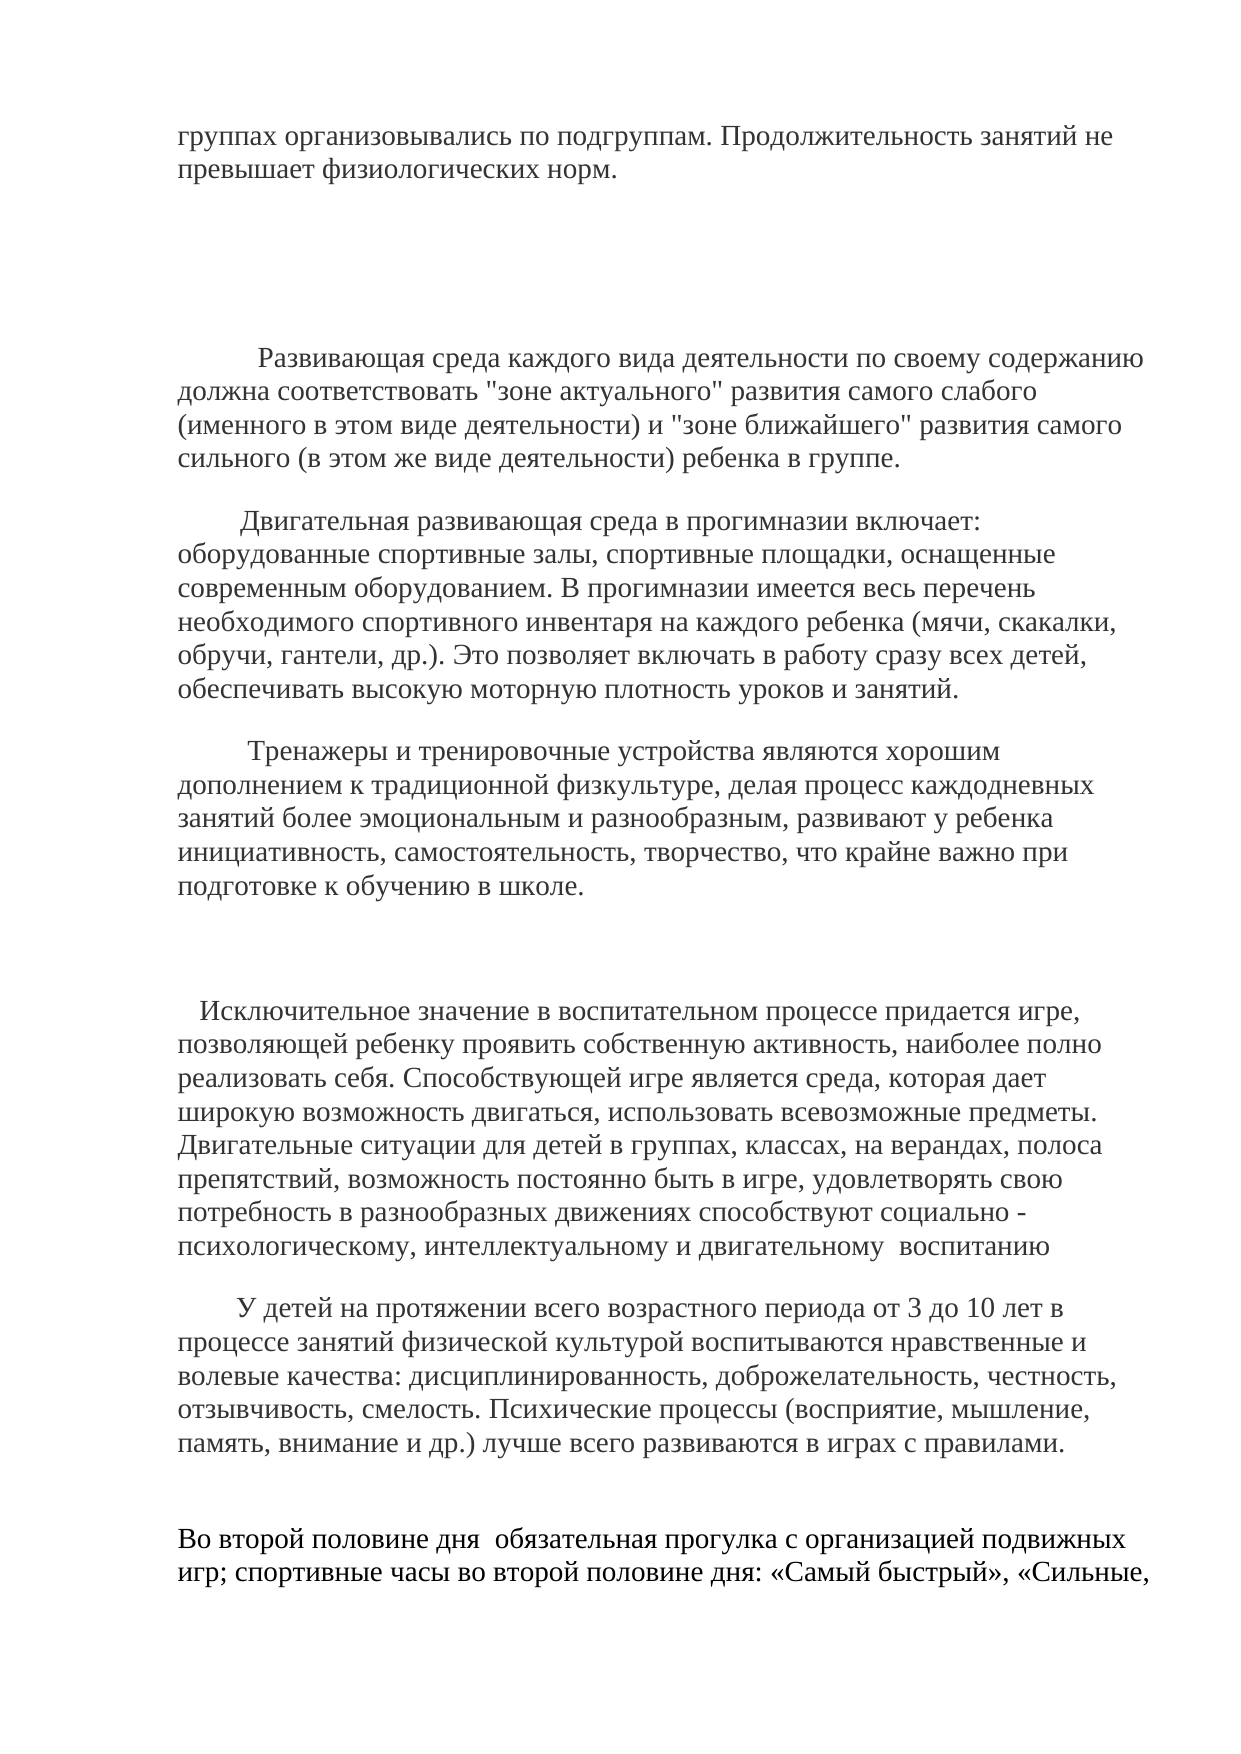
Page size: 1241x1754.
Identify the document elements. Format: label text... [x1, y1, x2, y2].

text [177, 1521, 1152, 1588]
text Двигательная развивающая среда в прогимназии включает: оборудованные спортивные залы, спортивные площадки, оснащенные современным оборудованием. В прогимназии имеется весь перечень необходимого спортивного инвентаря на каждого ребенка (мячи, скакалки, обручи, гантели, др.). Это позволяет включать в работу сразу всех детей, обеспечивать высокую моторную плотность уроков и занятий. [177, 503, 1152, 704]
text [177, 118, 1152, 185]
text Тренажеры и тренировочные устройства являются хорошим дополнением к традиционной физкультуре, делая процесс каждодневных занятий более эмоциональным и разнообразным, развивают у ребенка инициативность, самостоятельность, творчество, что крайне важно при подготовке к обучению в школе. [177, 733, 1152, 901]
text У детей на протяжении всего возрастного периода от 3 до 10 лет в процессе занятий физической культурой воспитываются нравственные и волевые качества: дисциплинированность, доброжелательность, честность, отзывчивость, смелость. Психические процессы (восприятие, мышление, память, внимание и др.) лучше всего развиваются в играх с правилами. [177, 1291, 1152, 1458]
text Развивающая среда каждого вида деятельности по своему содержанию должна соответствовать "зоне актуального" развития самого слабого (именного в этом виде деятельности) и "зоне ближайшего" развития самого сильного (в этом же виде деятельности) ребенка в группе. [177, 340, 1152, 474]
text Исключительное значение в воспитательном процессе придается игре, позволяющей ребенку проявить собственную активность, наиболее полно реализовать себя. Способствующей игре является среда, которая дает широкую возможность двигаться, использовать всевозможные предметы. Двигательные ситуации для детей в группах, классах, на верандах, полоса препятствий, возможность постоянно быть в игре, удовлетворять свою потребность в разнообразных движениях способствуют социально -психологическому, интеллектуальному и двигательному воспитанию [177, 993, 1152, 1261]
